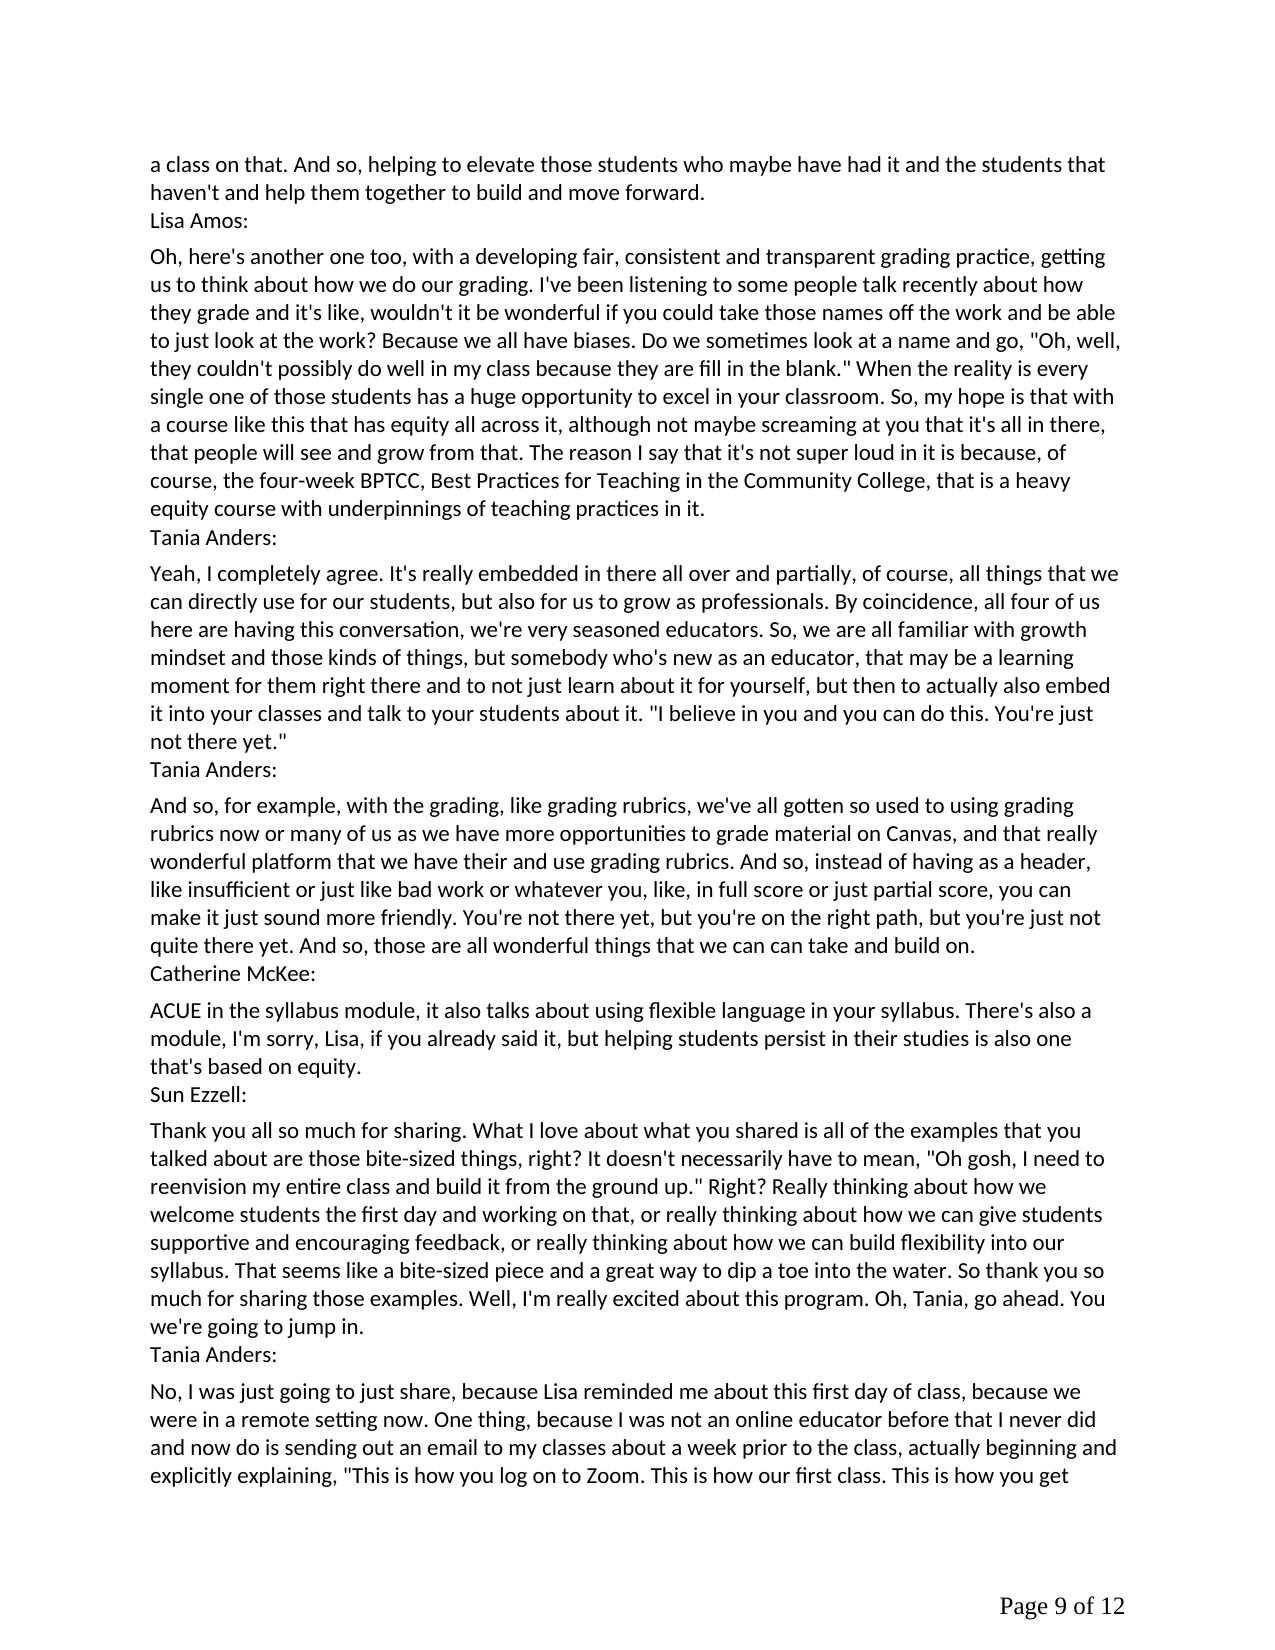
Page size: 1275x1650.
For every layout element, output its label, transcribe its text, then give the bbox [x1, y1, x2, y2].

text Oh, here's another one too, with a developing fair, consistent and transparent grading practice, getting us to think about how we do our grading. I've been listening to some people talk recently about how they grade and it's like, wouldn't it be wonderful if you could take those names off the work and be able to just look at the work? Because we all have biases. Do we sometimes look at a name and go, "Oh, well, they couldn't possibly do well in my class because they are fill in the blank." When the reality is every single one of those students has a huge opportunity to excel in your classroom. So, my hope is that with a course like this that has equity all across it, although not maybe screaming at you that it's all in there, that people will see and grow from that. The reason I say that it's not super loud in it is because, of course, the four-week BPTCC, Best Practices for Teaching in the Community College, that is a heavy equity course with underpinnings of teaching practices in it. [150, 242, 1125, 523]
text Lisa Amos: [150, 206, 1125, 234]
text Tania Anders: [150, 523, 1125, 551]
text And so, for example, with the grading, like grading rubrics, we've all gotten so used to using grading rubrics now or many of us as we have more opportunities to grade material on Canvas, and that really wonderful platform that we have their and use grading rubrics. And so, instead of having as a header, like insufficient or just like bad work or whatever you, like, in full score or just partial score, you can make it just sound more friendly. You're not there yet, but you're on the right path, but you're just not quite there yet. And so, those are all wonderful things that we can can take and build on. [150, 791, 1125, 959]
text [150, 1377, 1125, 1489]
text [150, 150, 1125, 206]
text Catherine McKee: [150, 959, 1125, 988]
text ACUE in the syllabus module, it also talks about using flexible language in your syllabus. There's also a module, I'm sorry, Lisa, if you already said it, but helping students persist in their studies is also one that's based on equity. [150, 996, 1125, 1080]
text Sun Ezzell: [150, 1080, 1125, 1108]
text Yeah, I completely agree. It's really embedded in there all over and partially, of course, all things that we can directly use for our students, but also for us to grow as professionals. By coincidence, all four of us here are having this conversation, we're very seasoned educators. So, we are all familiar with growth mindset and those kinds of things, but somebody who's new as an educator, that may be a learning moment for them right there and to not just learn about it for yourself, but then to actually also embed it into your classes and talk to your students about it. "I believe in you and you can do this. You're just not there yet." [150, 559, 1125, 755]
text Tania Anders: [150, 755, 1125, 783]
text Tania Anders: [150, 1341, 1125, 1368]
text Thank you all so much for sharing. What I love about what you shared is all of the examples that you talked about are those bite-sized things, right? It doesn't necessarily have to mean, "Oh gosh, I need to reenvision my entire class and build it from the ground up." Right? Really thinking about how we welcome students the first day and working on that, or really thinking about how we can give students supportive and encouraging feedback, or really thinking about how we can build flexibility into our syllabus. That seems like a bite-sized piece and a great way to dip a toe into the water. So thank you so much for sharing those examples. Well, I'm really excited about this program. Oh, Tania, go ahead. You we're going to jump in. [150, 1116, 1125, 1341]
